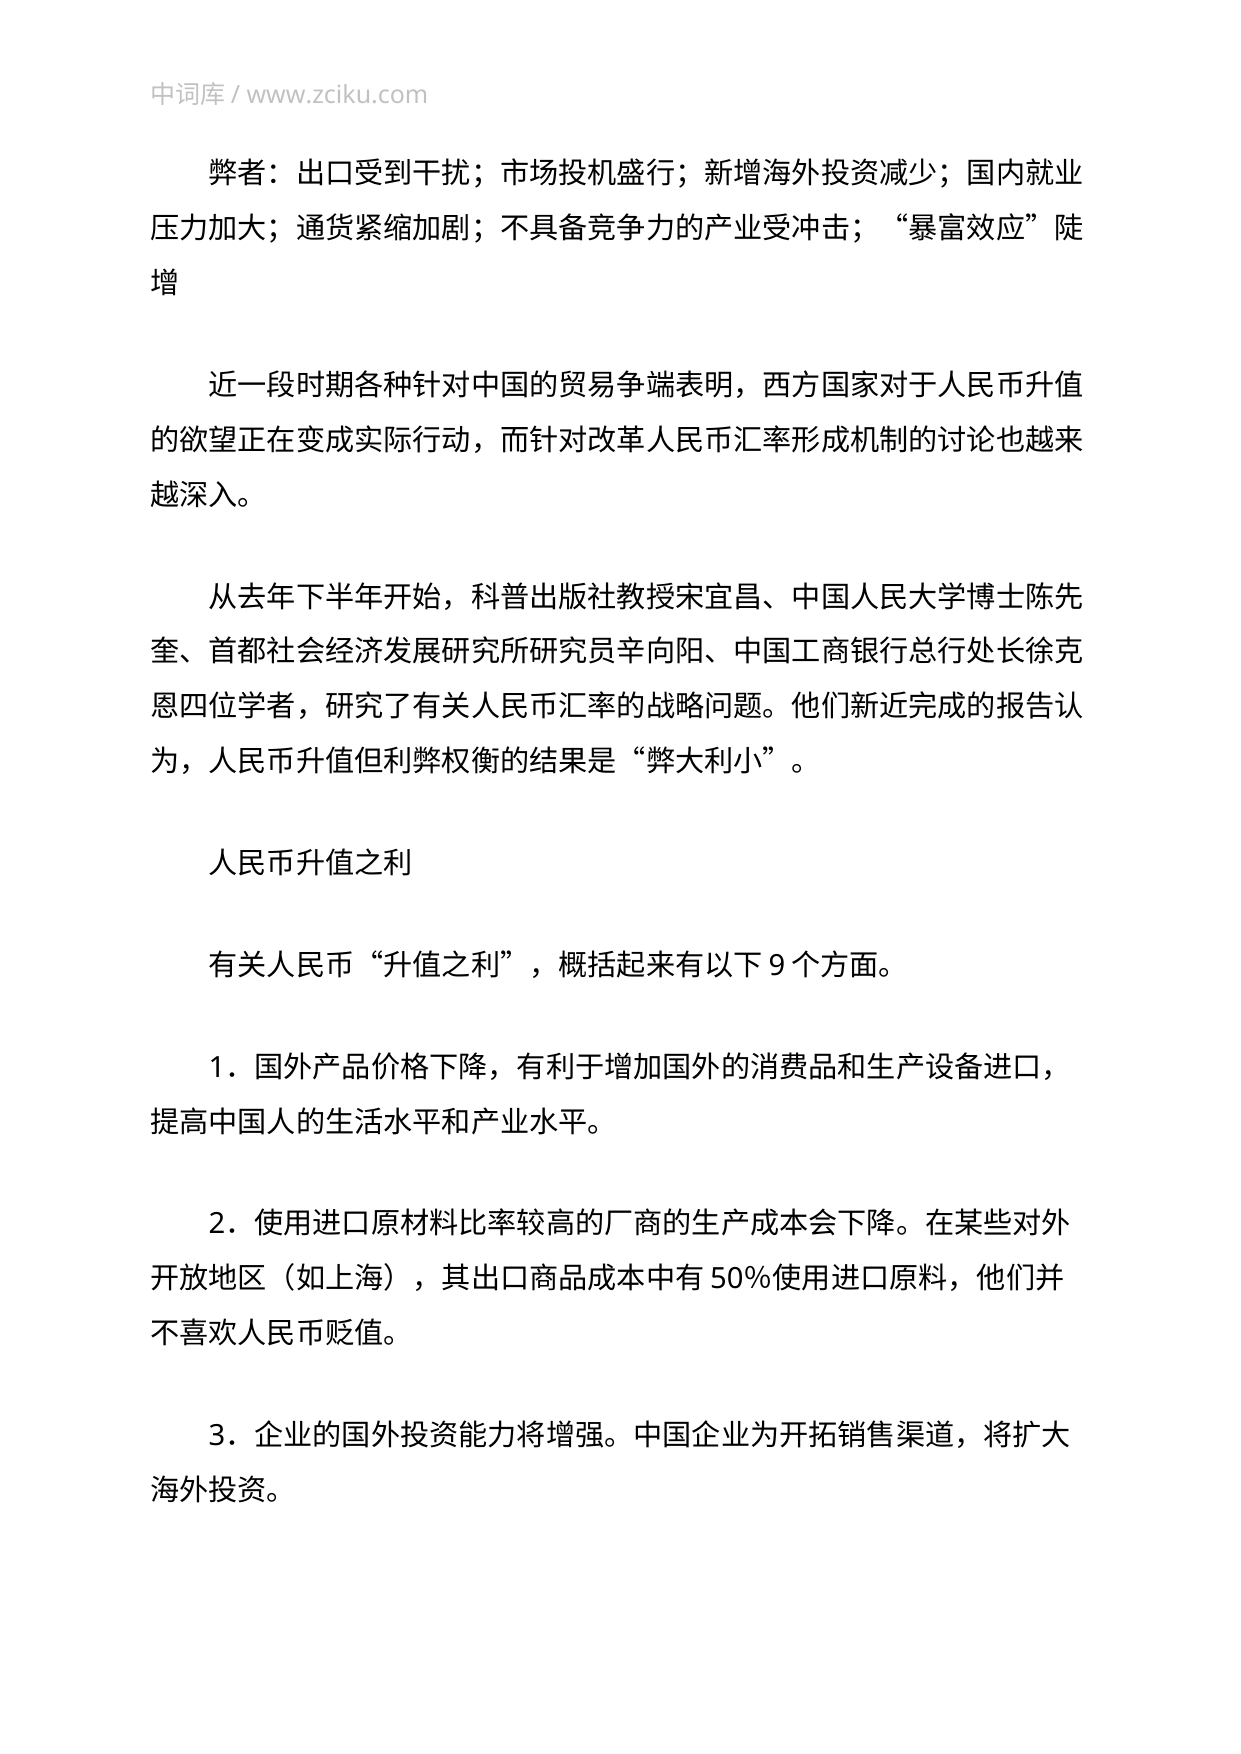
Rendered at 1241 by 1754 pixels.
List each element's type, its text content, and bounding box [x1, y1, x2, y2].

text 1．国外产品价格下降，有利于增加国外的消费品和生产设备进口，提高中国人的生活水平和产业水平。 [150, 1043, 1090, 1141]
text 弊者：出口受到干扰；市场投机盛行；新增海外投资减少；国内就业压力加大；通货紧缩加剧；不具备竞争力的产业受冲击；“暴富效应”陡增 [150, 150, 1090, 302]
text 人民币升值之利 [150, 839, 1090, 882]
text 3．企业的国外投资能力将增强。中国企业为开拓销售渠道，将扩大海外投资。 [150, 1412, 1090, 1509]
text 从去年下半年开始，科普出版社教授宋宜昌、中国人民大学博士陈先奎、首都社会经济发展研究所研究员辛向阳、中国工商银行总行处长徐克恩四位学者，研究了有关人民币汇率的战略问题。他们新近完成的报告认为，人民币升值但利弊权衡的结果是“弊大利小”。 [150, 573, 1090, 780]
text 近一段时期各种针对中国的贸易争端表明，西方国家对于人民币升值的欲望正在变成实际行动，而针对改革人民币汇率形成机制的讨论也越来越深入。 [150, 362, 1090, 514]
text 有关人民币“升值之利”，概括起来有以下9个方面。 [150, 941, 1090, 984]
text 2．使用进口原材料比率较高的厂商的生产成本会下降。在某些对外开放地区（如上海），其出口商品成本中有50％使用进口原料，他们并不喜欢人民币贬值。 [150, 1200, 1090, 1352]
